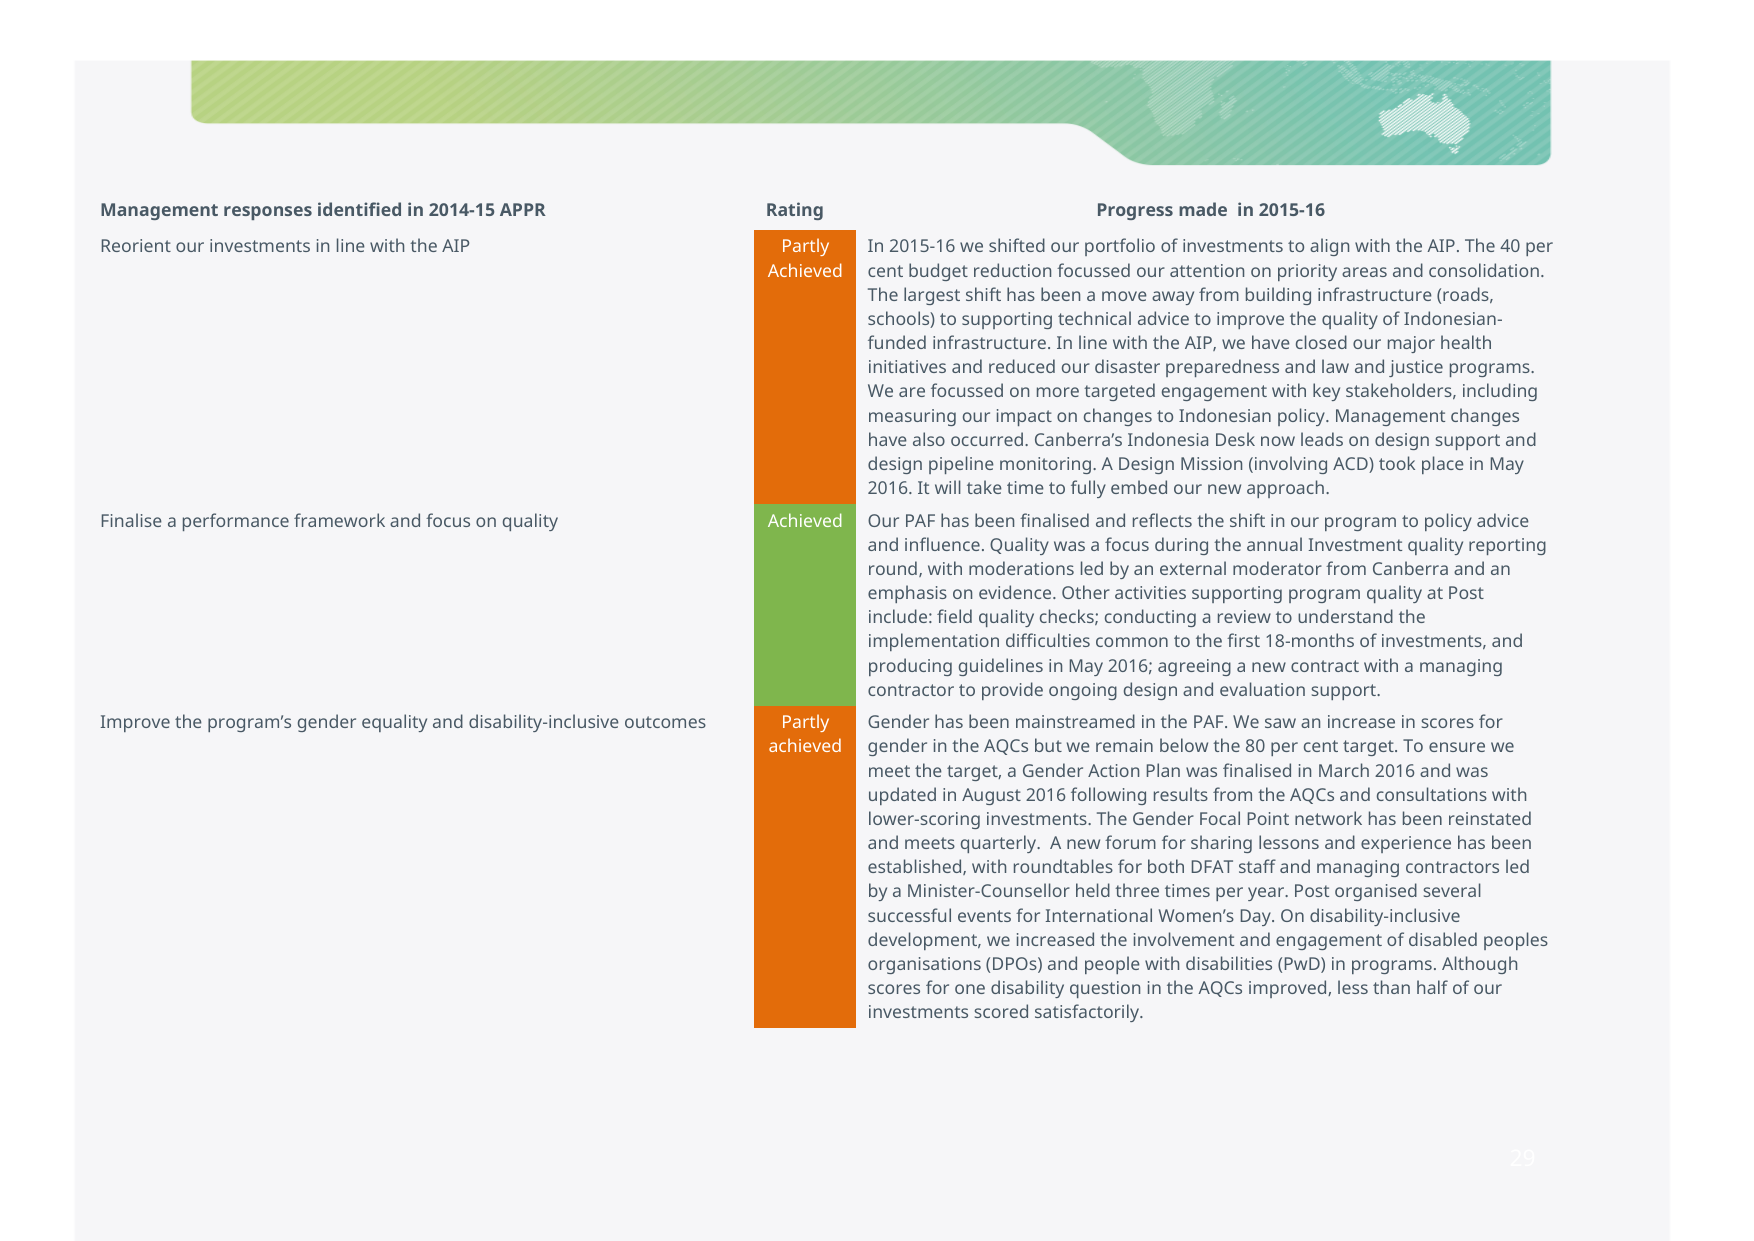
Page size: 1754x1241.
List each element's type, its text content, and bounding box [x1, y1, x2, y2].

table_cell Gender has been mainstreamed in the PAF. We saw an increase in scores for gender in the AQCs but we remain below the 80 per cent target. To ensure we meet the target, a Gender Action Plan was finalised in March 2016 and was updated in August 2016 following results from the AQCs and consultations with lower-scoring investments. The Gender Focal Point network has been reinstated and meets quarterly. A new forum for sharing lessons and experience has been established, with roundtables for both DFAT staff and managing contractors led by a Minister-Counsellor held three times per year. Post organised several successful events for International Women’s Day. On disability-inclusive development, we increased the involvement and engagement of disabled peoples organisations (DPOs) and people with disabilities (PwD) in programs. Although scores for one disability question in the AQCs improved, less than half of our investments scored satisfactorily. [856, 706, 1565, 1028]
table_cell In 2015-16 we shifted our portfolio of investments to align with the AIP. The 40 per cent budget reduction focussed our attention on priority areas and consolidation. The largest shift has been a move away from building infrastructure (roads, schools) to supporting technical advice to improve the quality of Indonesian-funded infrastructure. In line with the AIP, we have closed our major health initiatives and reduced our disaster preparedness and law and justice programs. We are focussed on more targeted engagement with key stakeholders, including measuring our impact on changes to Indonesian policy. Management changes have also occurred. Canberra’s Indonesia Desk now leads on design support and design pipeline monitoring. A Design Mission (involving ACD) took place in May 2016. It will take time to fully embed our new approach. [856, 230, 1565, 504]
table_cell Improve the program’s gender equality and disability-inclusive outcomes [89, 706, 754, 1028]
table_cell Reorient our investments in line with the AIP [89, 230, 754, 504]
picture [36, 31, 1710, 1241]
table_cell Finalise a performance framework and focus on quality [89, 504, 754, 706]
table_header Progress made in 2015-16 [856, 189, 1565, 230]
table_header Management responses identified in 2014-15 APPR [89, 189, 754, 230]
table_cell Partly achieved [754, 706, 856, 1028]
table_cell Our PAF has been finalised and reflects the shift in our program to policy advice and influence. Quality was a focus during the annual Investment quality reporting round, with moderations led by an external moderator from Canberra and an emphasis on evidence. Other activities supporting program quality at Post include: field quality checks; conducting a review to understand the implementation difficulties common to the first 18-months of investments, and producing guidelines in May 2016; agreeing a new contract with a managing contractor to provide ongoing design and evaluation support. [856, 504, 1565, 706]
table_cell Achieved [754, 504, 856, 706]
table_cell Partly Achieved [754, 230, 856, 504]
table_header Rating [754, 189, 856, 230]
